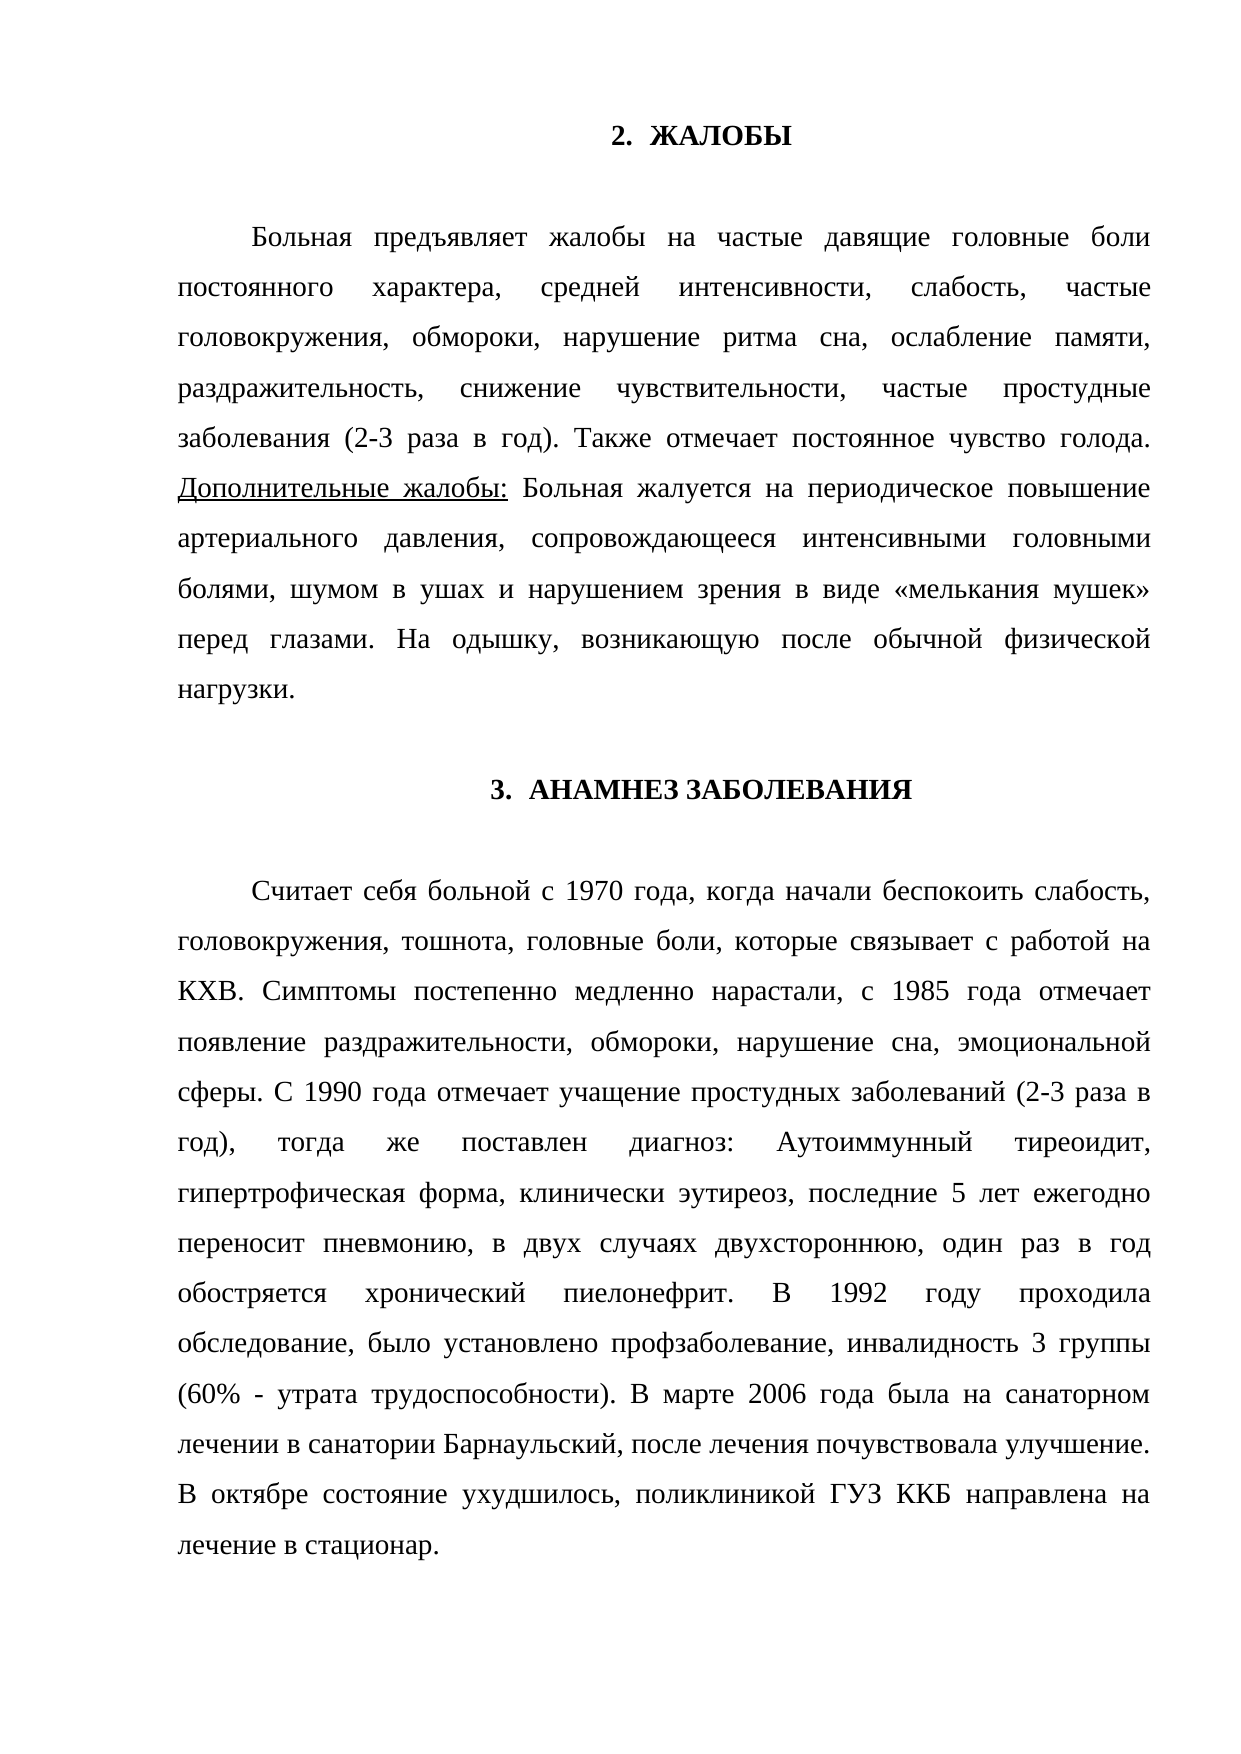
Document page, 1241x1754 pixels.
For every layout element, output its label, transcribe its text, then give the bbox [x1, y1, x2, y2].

text Больная предъявляет жалобы на частые давящие головные боли постоянного характера, средней интенсивности, слабость, частые головокружения, обмороки, нарушение ритма сна, ослабление памяти, раздражительность, снижение чувствительности, частые простудные заболевания (2-3 раза в год). Также отмечает постоянное чувство голода. Дополнительные жалобы: Больная жалуется на периодическое повышение артериального давления, сопровождающееся интенсивными головными болями, шумом в ушах и нарушением зрения в виде «мелькания мушек» перед глазами. На одышку, возникающую после обычной физической нагрузки. [177, 219, 1152, 705]
list АНАМНЕЗ ЗАБОЛЕВАНИЯ [177, 772, 1152, 806]
list ЖАЛОБЫ [177, 118, 1152, 152]
text Считает себя больной с 1970 года, когда начали беспокоить слабость, головокружения, тошнота, головные боли, которые связывает с работой на КХВ. Симптомы постепенно медленно нарастали, с 1985 года отмечает появление раздражительности, обмороки, нарушение сна, эмоциональной сферы. С 1990 года отмечает учащение простудных заболеваний (2-3 раза в год), тогда же поставлен диагноз: Аутоиммунный тиреоидит, гипертрофическая форма, клинически эутиреоз, последние 5 лет ежегодно переносит пневмонию, в двух случаях двухстороннюю, один раз в год обостряется хронический пиелонефрит. В 1992 году проходила обследование, было установлено профзаболевание, инвалидность 3 группы (60% - утрата трудоспособности). В марте 2006 года была на санаторном лечении в санатории Барнаульский, после лечения почувствовала улучшение. В октябре состояние ухудшилось, поликлиникой ГУЗ ККБ направлена на лечение в стационар. [177, 873, 1152, 1560]
